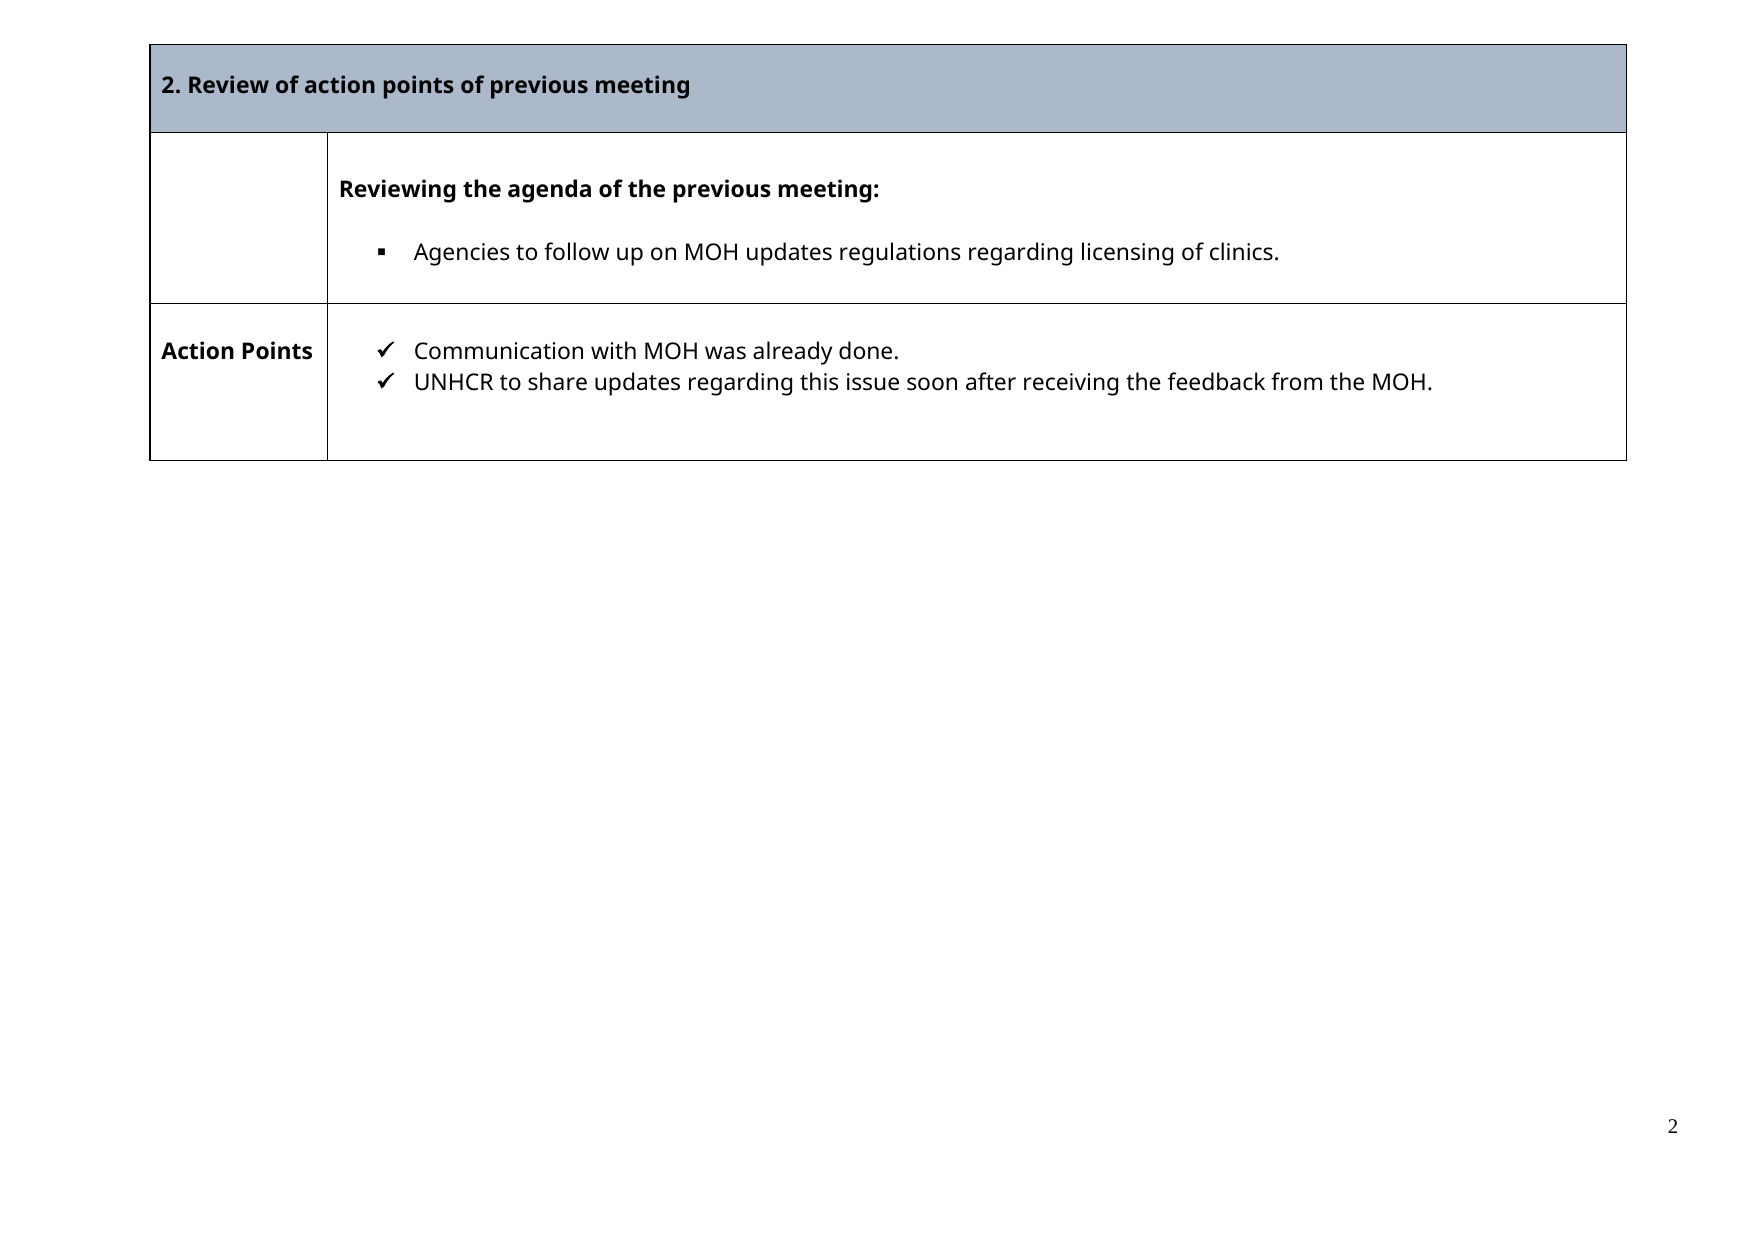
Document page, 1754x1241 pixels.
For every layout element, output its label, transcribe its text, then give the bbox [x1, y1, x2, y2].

table_cell [151, 133, 327, 303]
table_cell Reviewing the agenda of the previous meeting: Agencies to follow up on MOH updates regulations regarding licensing of clinics. [328, 133, 1626, 303]
table_cell Action Points [151, 304, 327, 460]
table_header 2. Review of action points of previous meeting [151, 45, 1626, 132]
table_cell Communication with MOH was already done. UNHCR to share updates regarding this issue soon after receiving the feedback from the MOH. [328, 304, 1626, 460]
